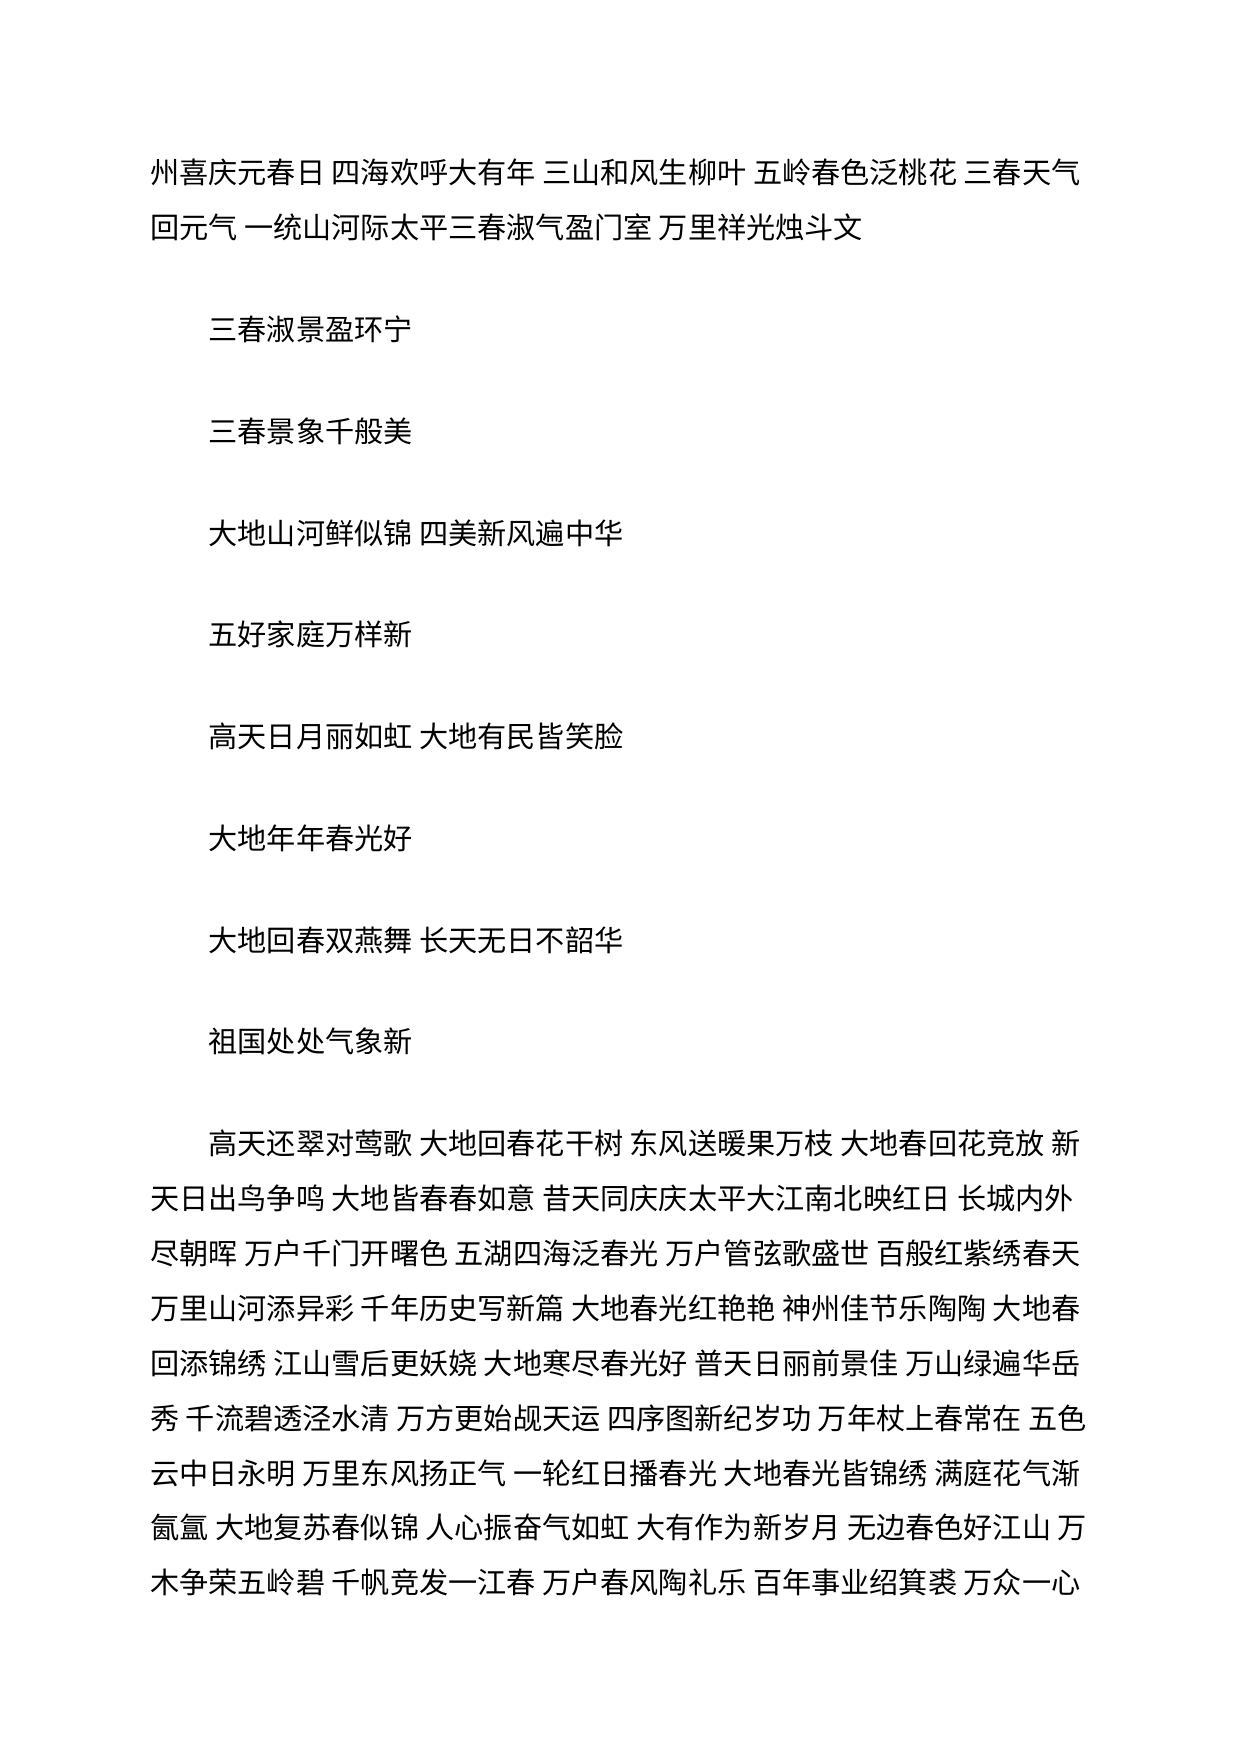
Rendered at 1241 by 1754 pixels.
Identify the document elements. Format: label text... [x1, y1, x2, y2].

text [150, 1121, 1090, 1602]
text 大地年年春光好 [150, 816, 1090, 858]
text 大地回春双燕舞 长天无日不韶华 [150, 917, 1090, 959]
text 三春景象千般美 [150, 408, 1090, 451]
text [150, 150, 1090, 247]
text 高天日月丽如虹 大地有民皆笑脸 [150, 714, 1090, 756]
text 大地山河鲜似锦 四美新风遍中华 [150, 510, 1090, 552]
text 三春淑景盈环宁 [150, 307, 1090, 349]
text 五好家庭万样新 [150, 612, 1090, 654]
text 祖国处处气象新 [150, 1019, 1090, 1061]
